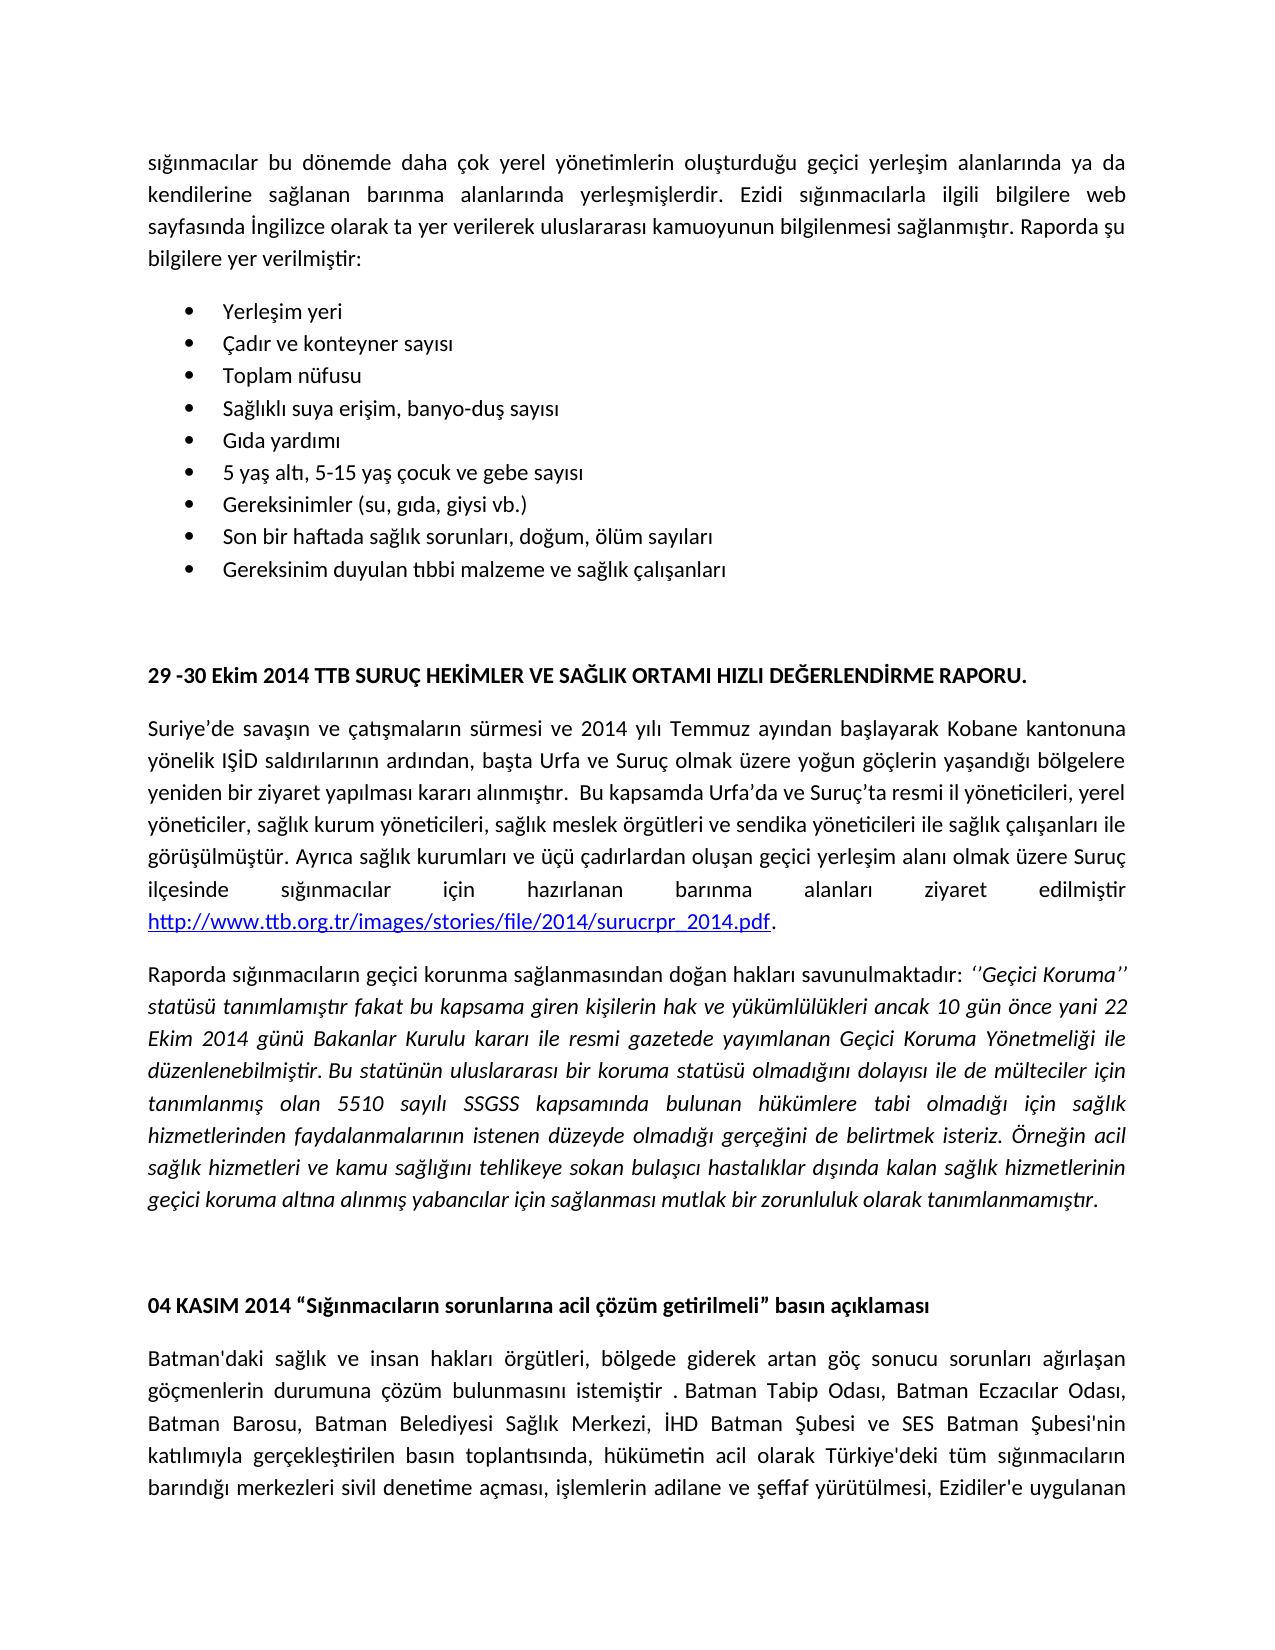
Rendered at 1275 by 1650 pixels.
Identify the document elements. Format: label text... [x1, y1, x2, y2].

list Gıda yardımı [185, 426, 1127, 454]
list Yerleşim yeri [185, 297, 1127, 325]
list Çadır ve konteyner sayısı [185, 329, 1127, 357]
text Raporda sığınmacıların geçici korunma sağlanmasından doğan hakları savunulmaktadır: ‘’Geçici Koruma’’ statüsü tanımlamıştır fakat bu kapsama giren kişilerin hak ve yükümlülükleri ancak 10 gün önce yani 22 Ekim 2014 günü Bakanlar Kurulu kararı ile resmi gazetede yayımlanan Geçici Koruma Yönetmeliği ile düzenlenebilmiştir. Bu statünün uluslararası bir koruma statüsü olmadığını dolayısı ile de mülteciler için tanımlanmış olan 5510 sayılı SSGSS kapsamında bulunan hükümlere tabi olmadığı için sağlık hizmetlerinden faydalanmalarının istenen düzeyde olmadığı gerçeğini de belirtmek isteriz. Örneğin acil sağlık hizmetleri ve kamu sağlığını tehlikeye sokan bulaşıcı hastalıklar dışında kalan sağlık hizmetlerinin geçici koruma altına alınmış yabancılar için sağlanması mutlak bir zorunluluk olarak tanımlanmamıştır. [148, 960, 1127, 1213]
list Gereksinimler (su, gıda, giysi vb.) [185, 490, 1127, 518]
list Gereksinim duyulan tıbbi malzeme ve sağlık çalışanları [185, 555, 1127, 583]
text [148, 1344, 1127, 1501]
list Son bir haftada sağlık sorunları, doğum, ölüm sayıları [185, 522, 1127, 551]
text Suriye’de savaşın ve çatışmaların sürmesi ve 2014 yılı Temmuz ayından başlayarak Kobane kantonuna yönelik IŞİD saldırılarının ardından, başta Urfa ve Suruç olmak üzere yoğun göçlerin yaşandığı bölgelere yeniden bir ziyaret yapılması kararı alınmıştır. Bu kapsamda Urfa’da ve Suruç’ta resmi il yöneticileri, yerel yöneticiler, sağlık kurum yöneticileri, sağlık meslek örgütleri ve sendika yöneticileri ile sağlık çalışanları ile görüşülmüştür. Ayrıca sağlık kurumları ve üçü çadırlardan oluşan geçici yerleşim alanı olmak üzere Suruç ilçesinde sığınmacılar için hazırlanan barınma alanları ziyaret edilmiştir http://www.ttb.org.tr/images/stories/file/2014/surucrpr_2014.pdf. [148, 714, 1127, 935]
text 04 KASIM 2014 “Sığınmacıların sorunlarına acil çözüm getirilmeli” basın açıklaması [148, 1291, 1127, 1319]
list Toplam nüfusu [185, 362, 1127, 389]
text 29 -30 Ekim 2014 TTB SURUÇ HEKİMLER VE SAĞLIK ORTAMI HIZLI DEĞERLENDİRME RAPORU. [148, 661, 1127, 689]
list Sağlıklı suya erişim, banyo-duş sayısı [185, 394, 1127, 422]
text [148, 148, 1127, 272]
list 5 yaş altı, 5-15 yaş çocuk ve gebe sayısı [185, 458, 1127, 486]
